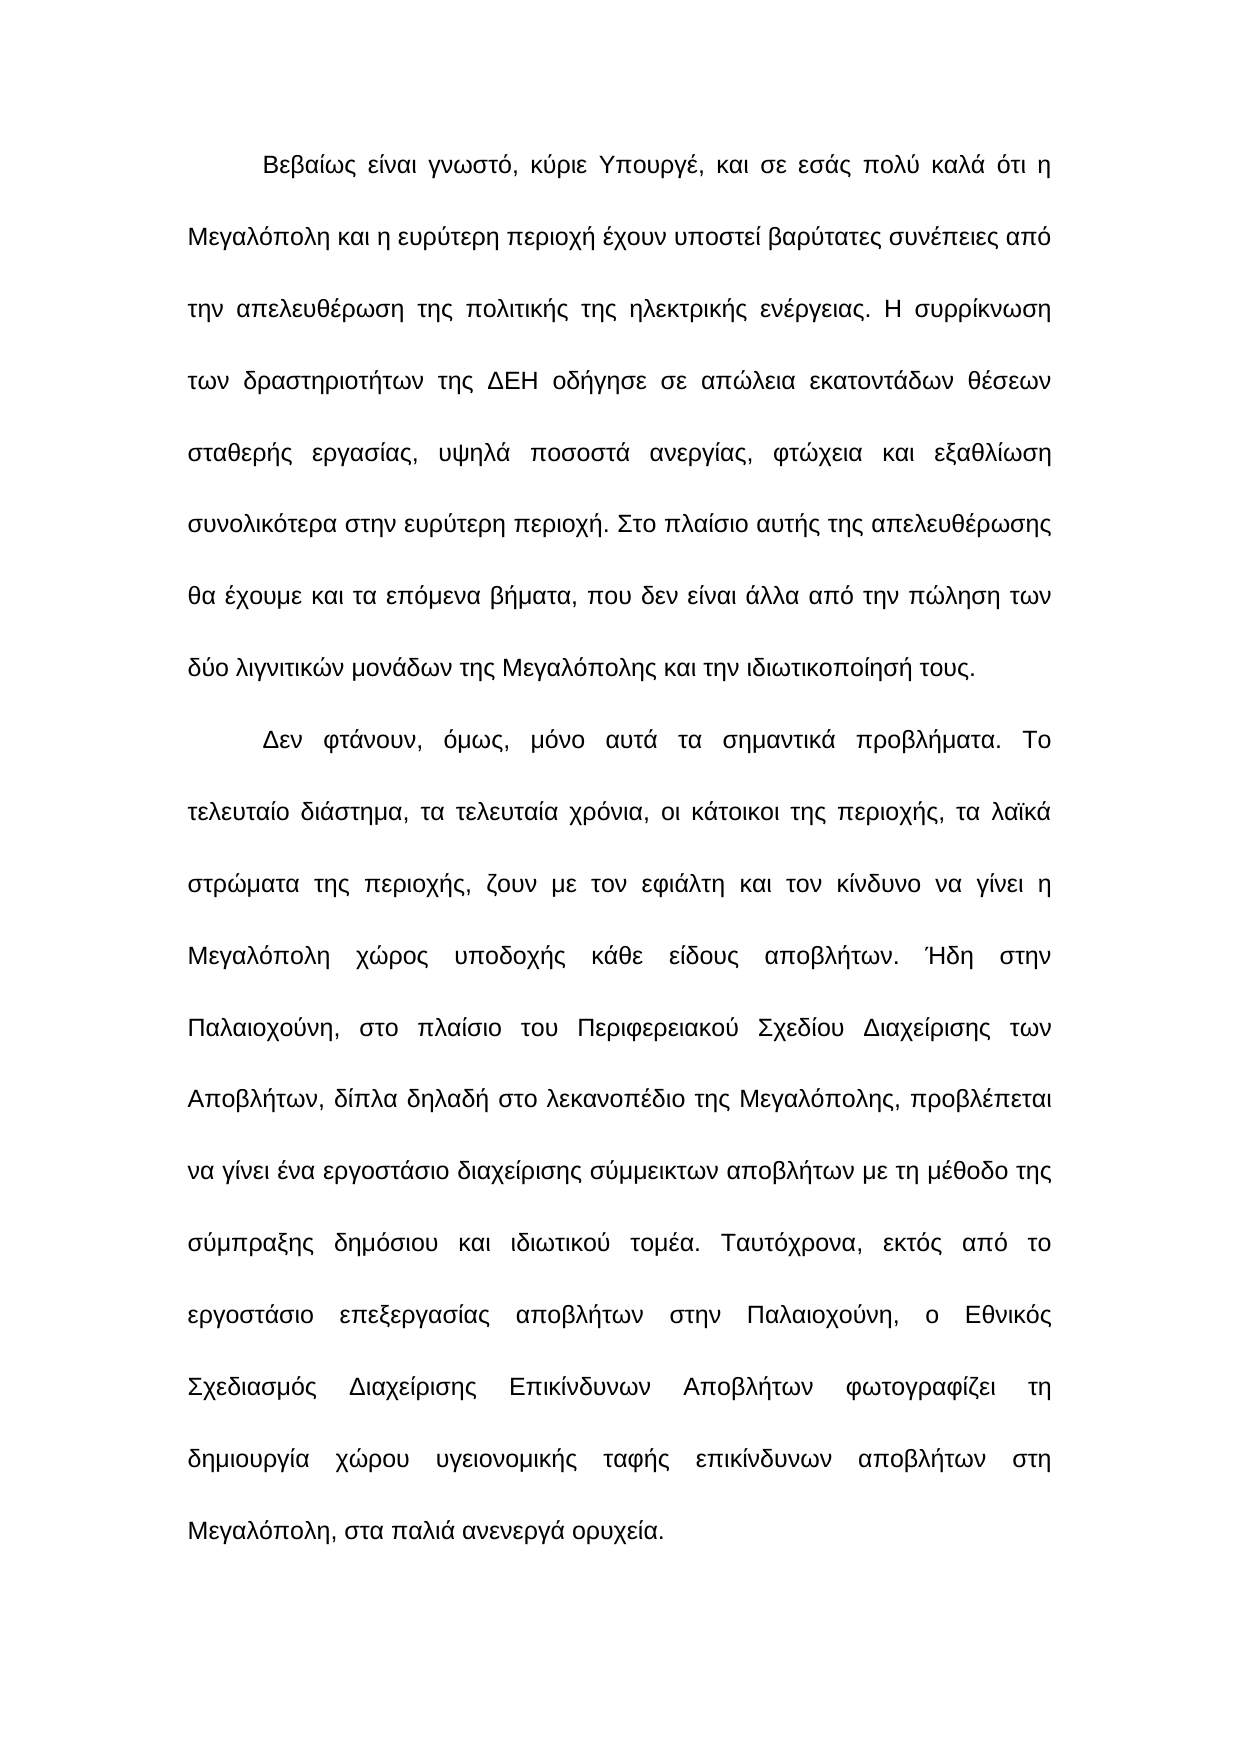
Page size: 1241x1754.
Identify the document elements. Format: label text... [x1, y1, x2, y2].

text Βεβαίως είναι γνωστό, κύριε Υπουργέ, και σε εσάς πολύ καλά ότι η Μεγαλόπολη και η ευρύτερη περιοχή έχουν υποστεί βαρύτατες συνέπειες από την απελευθέρωση της πολιτικής της ηλεκτρικής ενέργειας. Η συρρίκνωση των δραστηριοτήτων της ΔΕΗ οδήγησε σε απώλεια εκατοντάδων θέσεων σταθερής εργασίας, υψηλά ποσοστά ανεργίας, φτώχεια και εξαθλίωση συνολικότερα στην ευρύτερη περιοχή. Στο πλαίσιο αυτής της απελευθέρωσης θα έχουμε και τα επόμενα βήματα, που δεν είναι άλλα από την πώληση των δύο λιγνιτικών μονάδων της Μεγαλόπολης και την ιδιωτικοποίησή τους. [187, 150, 1053, 682]
text Δεν φτάνουν, όμως, μόνο αυτά τα σημαντικά προβλήματα. Το τελευταίο διάστημα, τα τελευταία χρόνια, οι κάτοικοι της περιοχής, τα λαϊκά στρώματα της περιοχής, ζουν με τον εφιάλτη και τον κίνδυνο να γίνει η Μεγαλόπολη χώρος υποδοχής κάθε είδους αποβλήτων. Ήδη στην Παλαιοχούνη, στο πλαίσιο του Περιφερειακού Σχεδίου Διαχείρισης των Αποβλήτων, δίπλα δηλαδή στο λεκανοπέδιο της Μεγαλόπολης, προβλέπεται να γίνει ένα εργοστάσιο διαχείρισης σύμμεικτων αποβλήτων με τη μέθοδο της σύμπραξης δημόσιου και ιδιωτικού τομέα. Ταυτόχρονα, εκτός από το εργοστάσιο επεξεργασίας αποβλήτων στην Παλαιoχούνη, ο Εθνικός Σχεδιασμός Διαχείρισης Επικίνδυνων Αποβλήτων φωτογραφίζει τη δημιουργία χώρου υγειονομικής ταφής επικίνδυνων αποβλήτων στη Μεγαλόπολη, στα παλιά ανενεργά ορυχεία. [187, 725, 1053, 1544]
